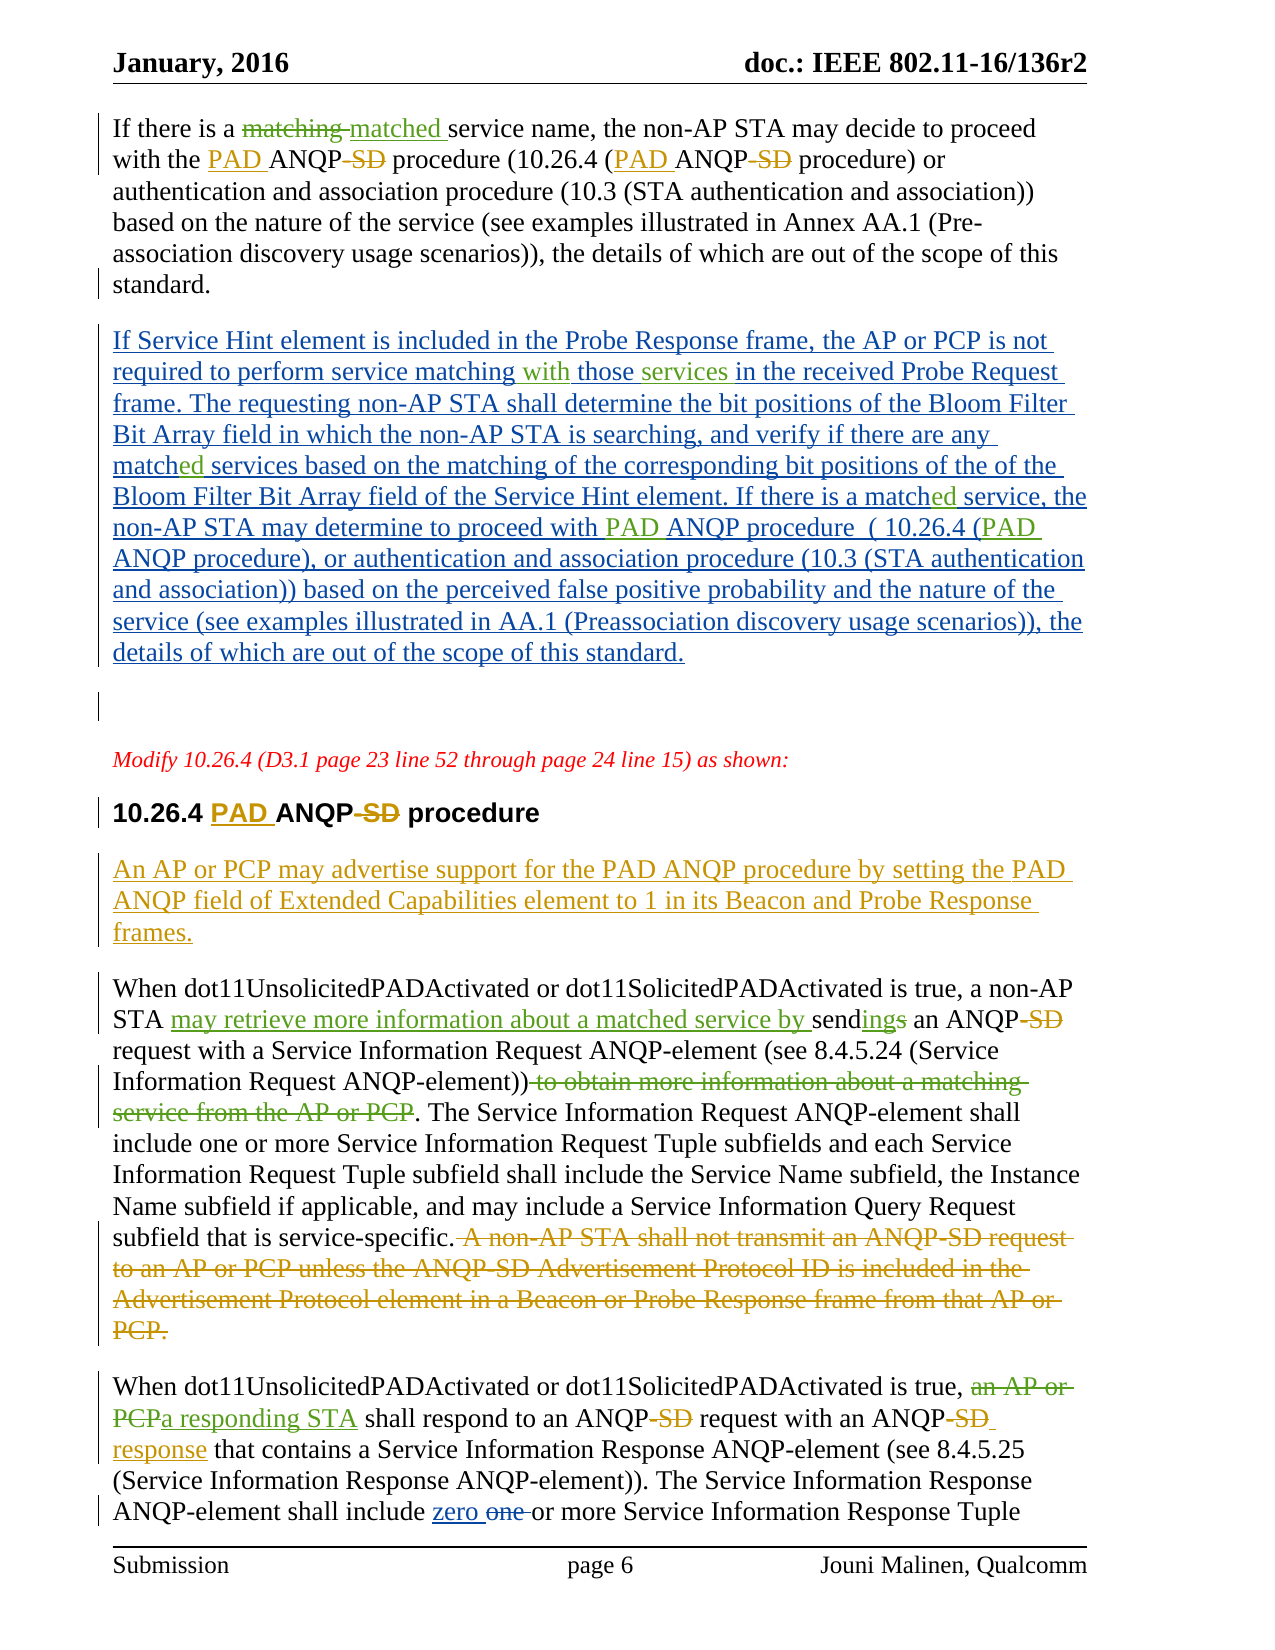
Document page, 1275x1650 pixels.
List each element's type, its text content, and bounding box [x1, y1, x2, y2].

text Modify 10.26.4 (D3.1 page 23 line 52 through page 24 line 15) as shown: [112, 746, 1087, 772]
text 10.26.4 ANQP procedure [112, 797, 1087, 828]
text If there is a service name, the non-AP STA may decide to proceed with the ANQP procedure (10.26.4 (ANQP procedure) or authentication and association procedure (10.3 (STA authentication and association)) based on the nature of the service (see examples illustrated in Annex AA.1 (Pre-association discovery usage scenarios)), the details of which are out of the scope of this standard. [112, 112, 1087, 299]
text When dot11UnsolicitedPADActivated or dot11SolicitedPADActivated is true, a non-AP STA send an ANQP request with a Service Information Request ANQP-element (see 8.4.5.24 (Service Information Request ANQP-element)). The Service Information Request ANQP-element shall include one or more Service Information Request Tuple subfields and each Service Information Request Tuple subfield shall include the Service Name subfield, the Instance Name subfield if applicable, and may include a Service Information Query Request subfield that is service-specific. [112, 972, 1087, 1346]
